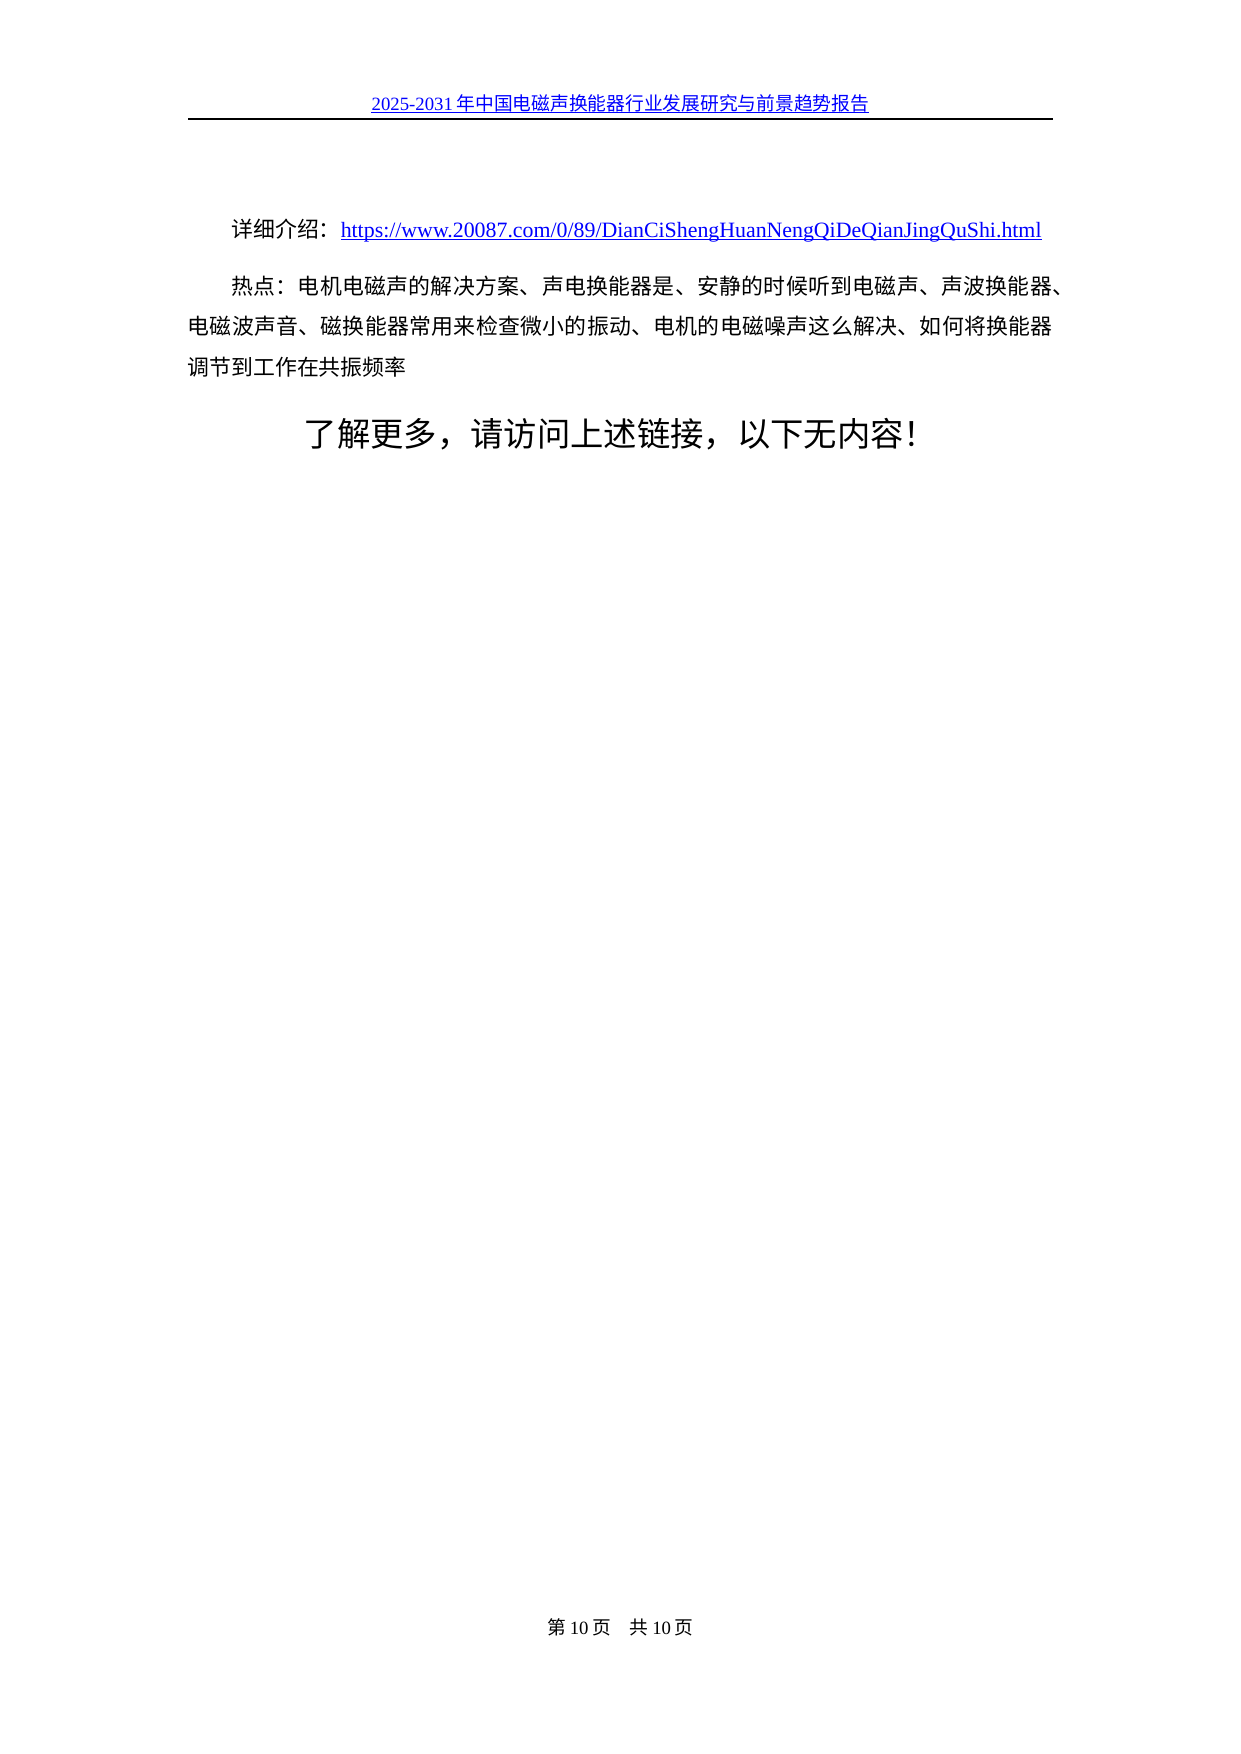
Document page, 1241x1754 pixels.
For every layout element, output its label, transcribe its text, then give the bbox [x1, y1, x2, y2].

title 了解更多，请访问上述链接，以下无内容！ [187, 399, 1053, 464]
text 热点：电机电磁声的解决方案、声电换能器是、安静的时候听到电磁声、声波换能器、电磁波声音、磁换能器常用来检查微小的振动、电机的电磁噪声这么解决、如何将换能器调节到工作在共振频率 [187, 268, 1053, 382]
text 详细介绍：https://www.20087.com/0/89/DianCiShengHuanNengQiDeQianJingQuShi.html [187, 212, 1053, 244]
